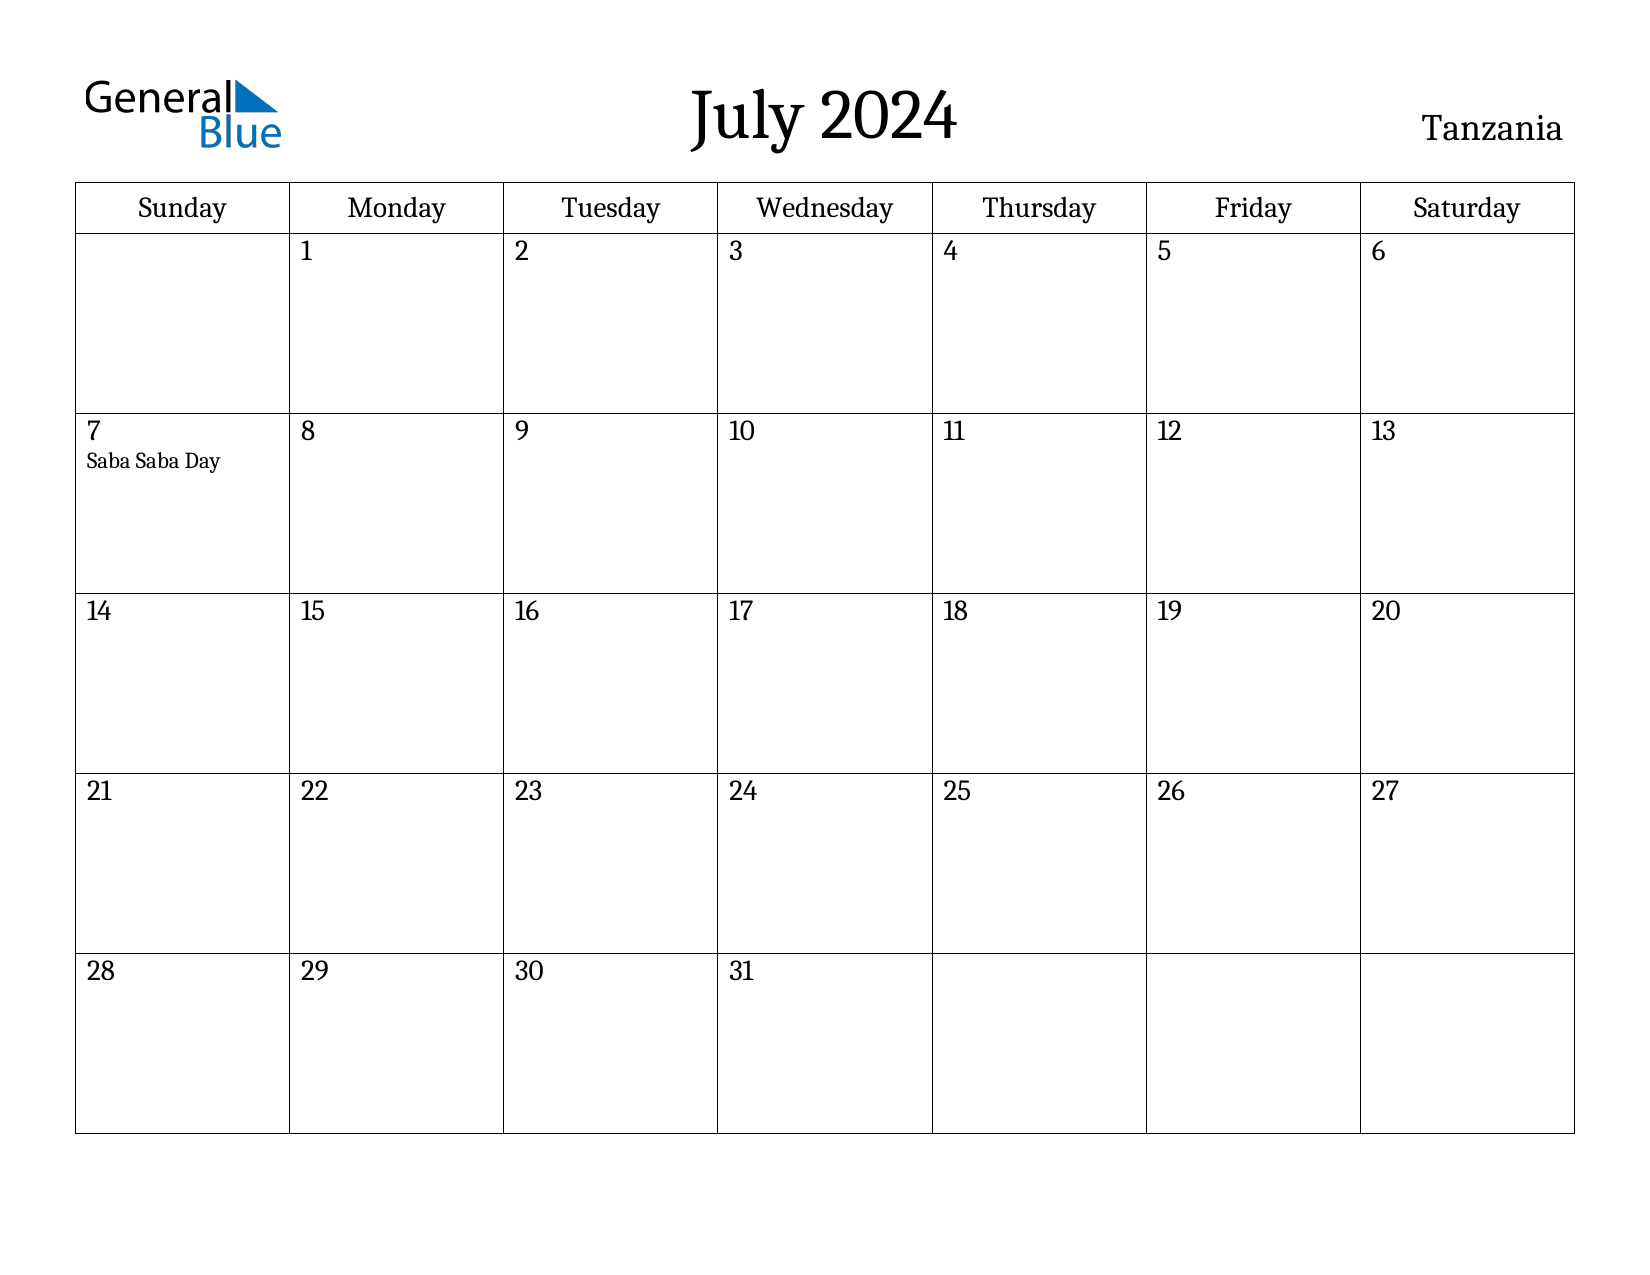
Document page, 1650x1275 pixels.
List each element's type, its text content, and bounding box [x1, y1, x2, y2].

table_cell [504, 988, 717, 1133]
table_cell [504, 448, 717, 593]
table_cell [1147, 808, 1360, 953]
table_cell Wednesday [718, 183, 932, 233]
table_cell [718, 808, 932, 953]
table_cell [290, 448, 503, 593]
table_cell 28 [76, 954, 289, 987]
table_cell [76, 808, 289, 953]
table_cell 17 [718, 594, 932, 627]
table_cell Sunday [76, 183, 289, 233]
table_cell 5 [1147, 234, 1360, 267]
table_cell [504, 808, 717, 953]
table_cell [1147, 627, 1360, 773]
table_cell [290, 267, 503, 413]
table_cell [504, 627, 717, 773]
table_cell Tuesday [504, 183, 717, 233]
table_cell [76, 988, 289, 1133]
table_cell Thursday [933, 183, 1146, 233]
table_header July 2024 [504, 75, 1146, 182]
table_header Tanzania [1146, 75, 1574, 182]
table_cell 6 [1361, 234, 1574, 267]
table_cell [718, 267, 932, 413]
table_cell 19 [1147, 594, 1360, 627]
table_cell 2 [504, 234, 717, 267]
table_cell [76, 234, 289, 267]
table_cell [1361, 954, 1574, 987]
table_cell [1361, 808, 1574, 953]
table_cell 25 [933, 774, 1146, 807]
table_cell 30 [504, 954, 717, 987]
table_cell [933, 448, 1146, 593]
table_cell [718, 448, 932, 593]
table_cell [933, 988, 1146, 1133]
table_cell 3 [718, 234, 932, 267]
table_cell 31 [718, 954, 932, 987]
table_cell [1147, 448, 1360, 593]
table_cell 23 [504, 774, 717, 807]
table_cell Saturday [1361, 183, 1574, 233]
table_cell [933, 808, 1146, 953]
table_cell [504, 267, 717, 413]
table_cell 24 [718, 774, 932, 807]
table_cell [290, 808, 503, 953]
table_cell 11 [933, 414, 1146, 447]
table_cell [1361, 267, 1574, 413]
table_cell [933, 267, 1146, 413]
table_cell [1147, 954, 1360, 987]
table_cell 13 [1361, 414, 1574, 447]
table_cell Monday [290, 183, 503, 233]
table_cell [76, 267, 289, 413]
table_cell [1147, 988, 1360, 1133]
table_cell [933, 627, 1146, 773]
picture [86, 80, 281, 148]
table_cell [1361, 988, 1574, 1133]
table_cell 22 [290, 774, 503, 807]
table_cell 8 [290, 414, 503, 447]
table_cell 4 [933, 234, 1146, 267]
table_cell 9 [504, 414, 717, 447]
table_cell 29 [290, 954, 503, 987]
table_cell [290, 627, 503, 773]
table_cell [1361, 627, 1574, 773]
table_cell Saba Saba Day [76, 448, 289, 593]
table_cell 1 [290, 234, 503, 267]
table_header [76, 75, 503, 182]
table_cell 12 [1147, 414, 1360, 447]
table_cell [718, 988, 932, 1133]
table_cell 16 [504, 594, 717, 627]
table_cell 27 [1361, 774, 1574, 807]
table_cell 10 [718, 414, 932, 447]
table_cell [76, 627, 289, 773]
table_cell [718, 627, 932, 773]
table_cell 20 [1361, 594, 1574, 627]
table_cell 7 [76, 414, 289, 447]
table_cell 15 [290, 594, 503, 627]
table_cell 21 [76, 774, 289, 807]
table_cell [1361, 448, 1574, 593]
table_cell [1147, 267, 1360, 413]
table_cell 18 [933, 594, 1146, 627]
table_cell [290, 988, 503, 1133]
table_cell [933, 954, 1146, 987]
table_cell 26 [1147, 774, 1360, 807]
table_cell 14 [76, 594, 289, 627]
table_cell Friday [1147, 183, 1360, 233]
